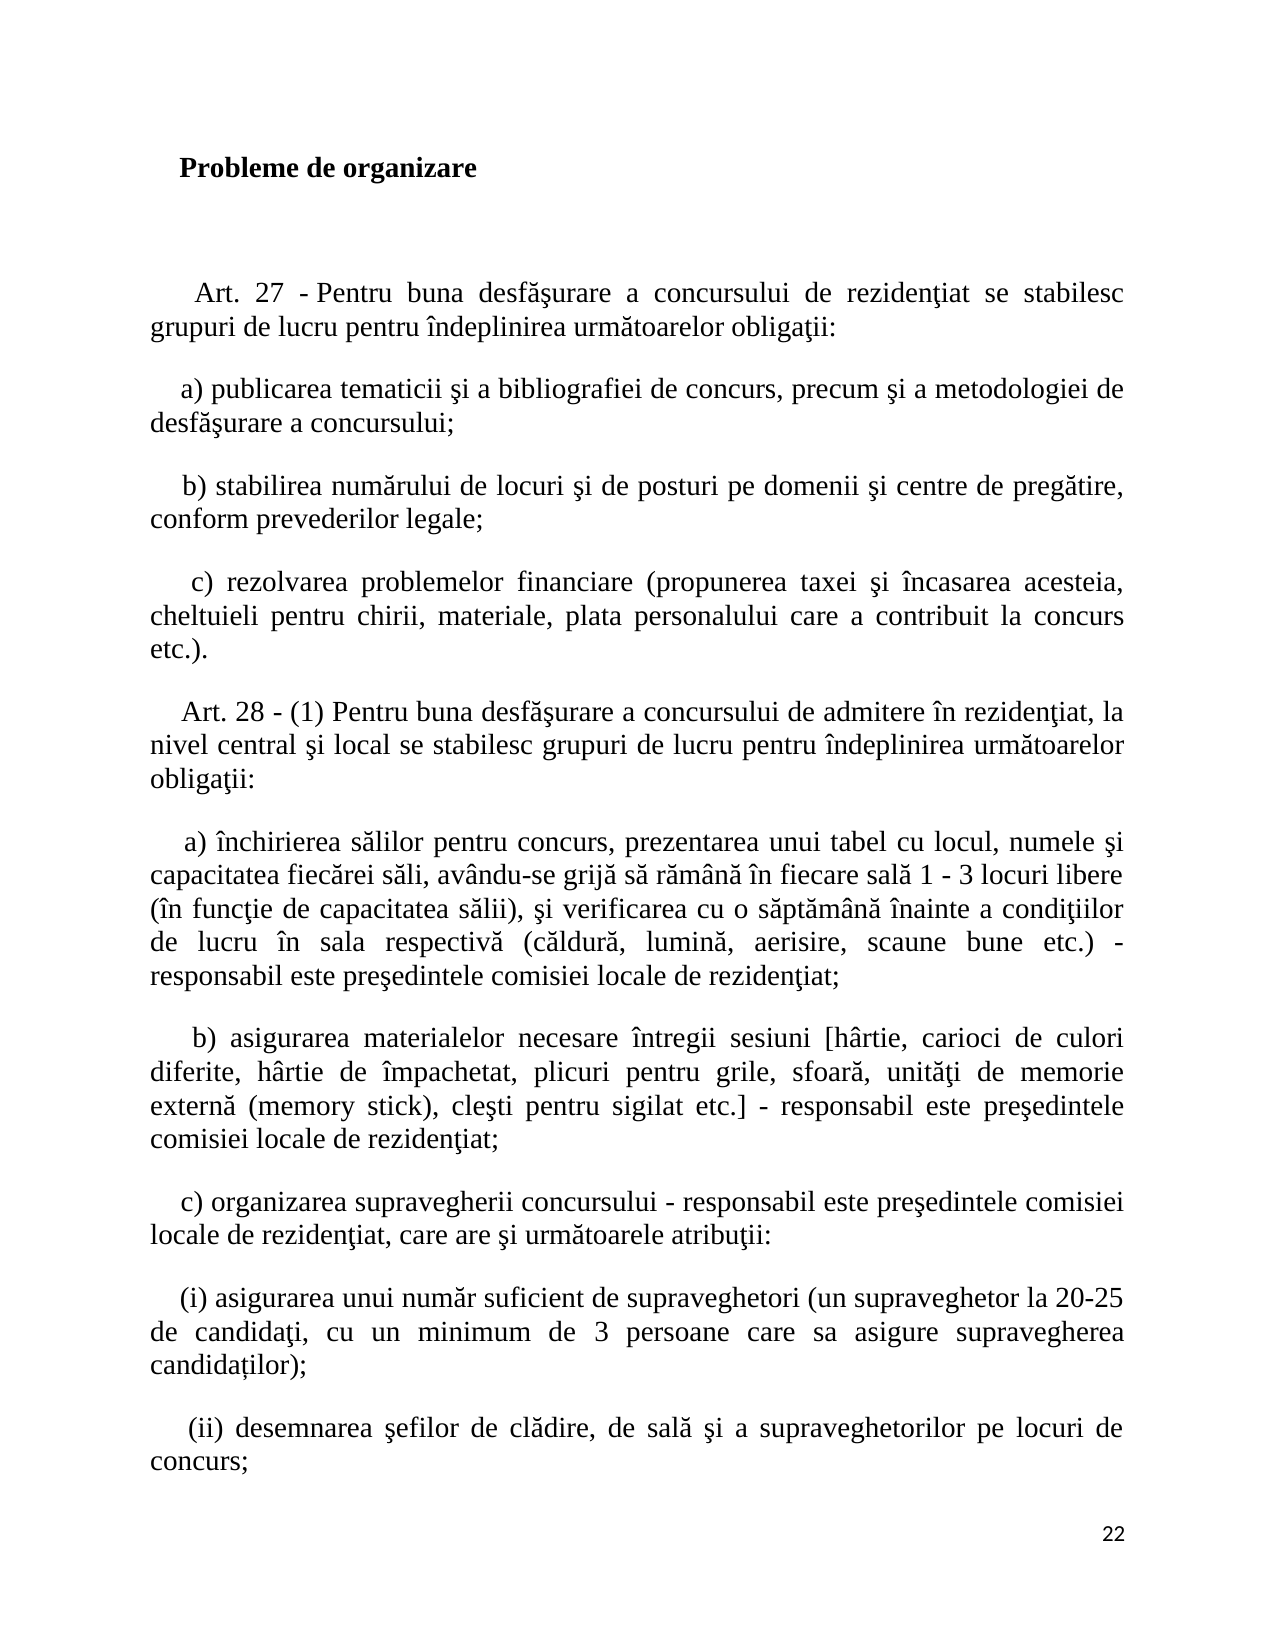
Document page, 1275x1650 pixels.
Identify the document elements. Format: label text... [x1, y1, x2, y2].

text Probleme de organizare [150, 150, 1125, 183]
text c) rezolvarea problemelor financiare (propunerea taxei şi încasarea acesteia, cheltuieli pentru chirii, materiale, plata personalului care a contribuit la concurs etc.). [150, 564, 1125, 665]
text (ii) desemnarea şefilor de clădire, de sală şi a supraveghetorilor pe locuri de concurs; [150, 1410, 1125, 1477]
text b) asigurarea materialelor necesare întregii sesiuni [hârtie, carioci de culori diferite, hârtie de împachetat, plicuri pentru grile, sfoară, unităţi de memorie externă (memory stick), cleşti pentru sigilat etc.] - responsabil este preşedintele comisiei locale de rezidenţiat; [150, 1021, 1125, 1155]
text a) închirierea sălilor pentru concurs, prezentarea unui tabel cu locul, numele şi capacitatea fiecărei săli, avându-se grijă să rămână în fiecare sală 1 - 3 locuri libere (în funcţie de capacitatea sălii), şi verificarea cu o săptămână înainte a condiţiilor de lucru în sala respectivă (căldură, lumină, aerisire, scaune bune etc.) - responsabil este preşedintele comisiei locale de rezidenţiat; [150, 824, 1125, 991]
text c) organizarea supravegherii concursului - responsabil este preşedintele comisiei locale de rezidenţiat, care are şi următoarele atribuţii: [150, 1184, 1125, 1251]
text b) stabilirea numărului de locuri şi de posturi pe domenii şi centre de pregătire, conform prevederilor legale; [150, 468, 1125, 535]
text Art. 28 - (1) Pentru buna desfăşurare a concursului de admitere în rezidenţiat, la nivel central şi local se stabilesc grupuri de lucru pentru îndeplinirea următoarelor obligaţii: [150, 694, 1125, 794]
text Art. 27 - Pentru buna desfăşurare a concursului de rezidenţiat se stabilesc grupuri de lucru pentru îndeplinirea următoarelor obligaţii: [150, 275, 1125, 342]
text a) publicarea tematicii şi a bibliografiei de concurs, precum şi a metodologiei de desfăşurare a concursului; [150, 372, 1125, 439]
text (i) asigurarea unui număr suficient de supraveghetori (un supraveghetor la 20-25 de candidaţi, cu un minimum de 3 persoane care sa asigure supravegherea candidaților); [150, 1280, 1125, 1381]
